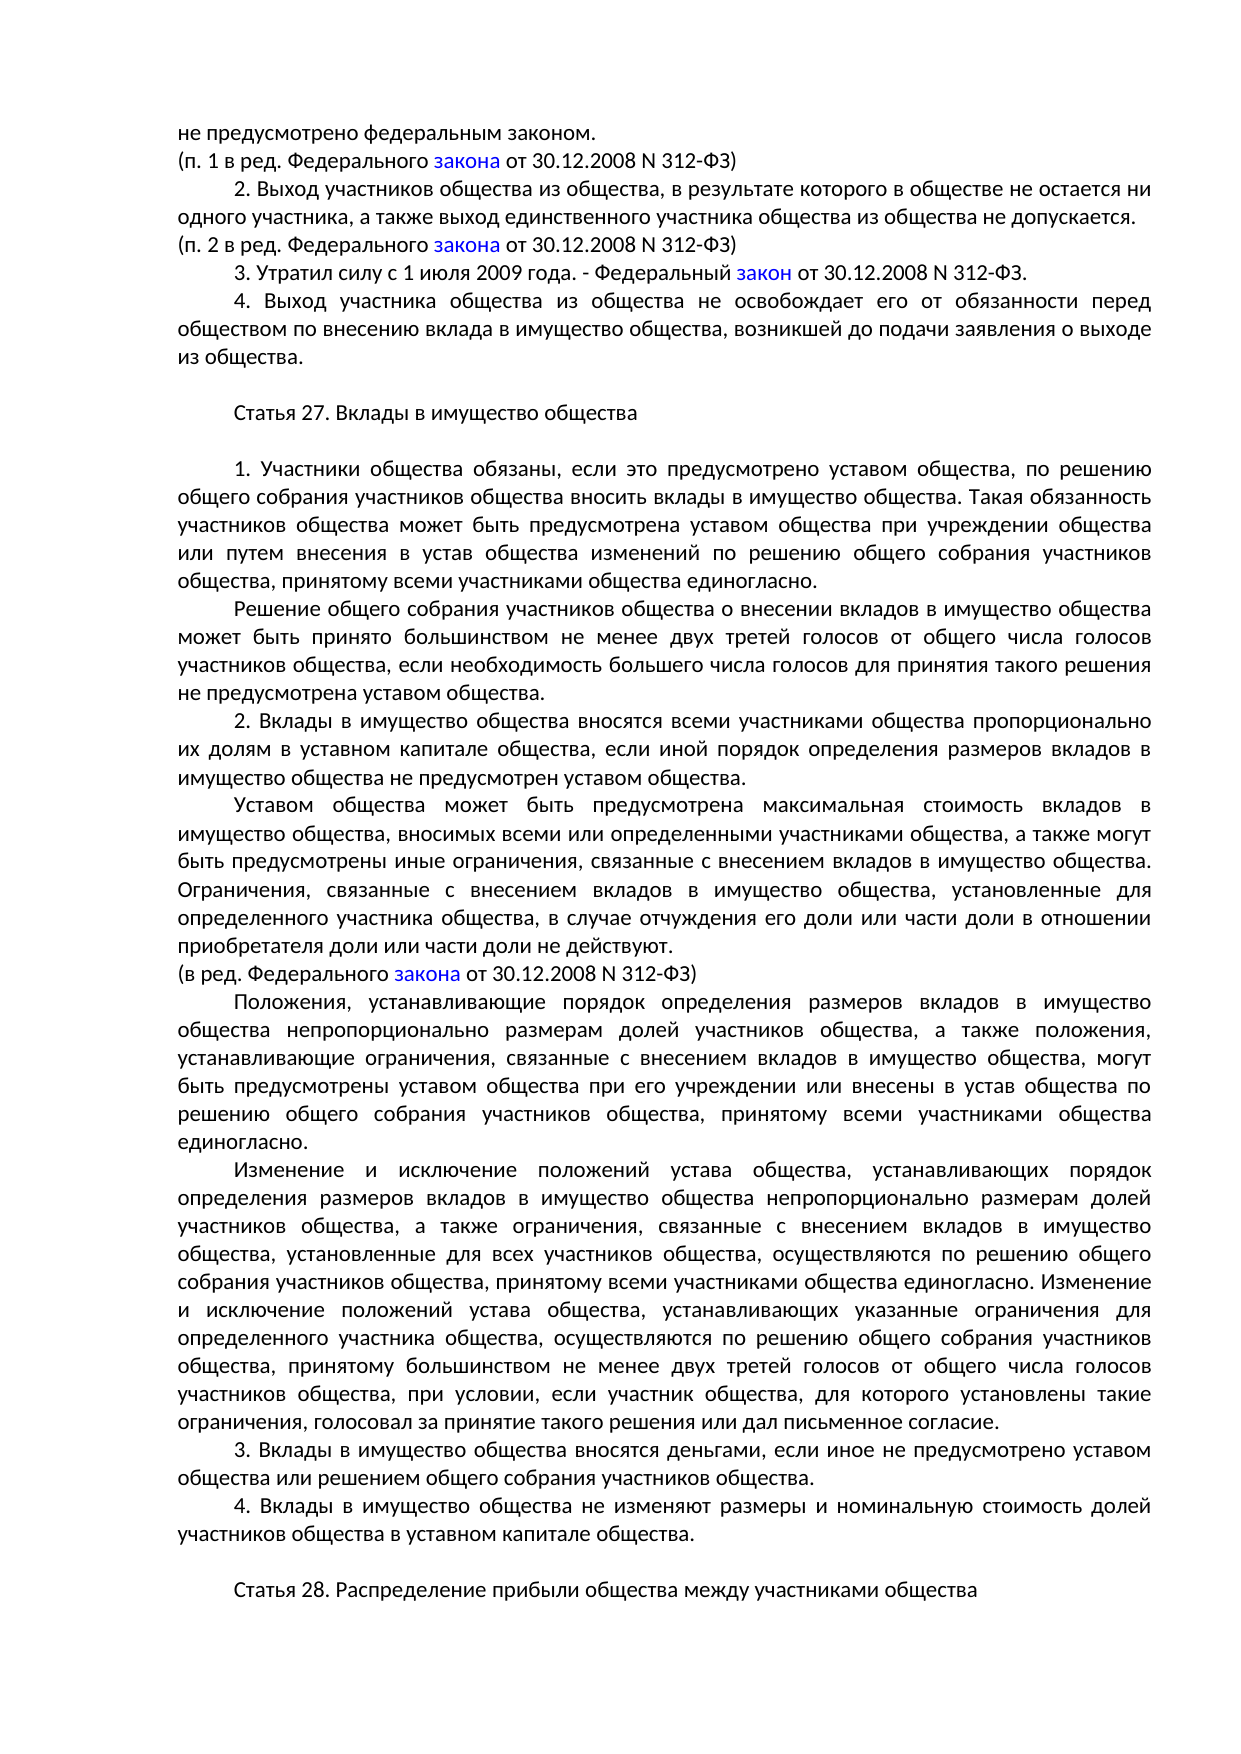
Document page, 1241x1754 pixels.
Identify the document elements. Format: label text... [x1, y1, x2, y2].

text 3. Утратил силу с 1 июля 2009 года. - Федеральный закон от 30.12.2008 N 312-ФЗ. [177, 258, 1152, 286]
text 3. Вклады в имущество общества вносятся деньгами, если иное не предусмотрено уставом общества или решением общего собрания участников общества. [177, 1435, 1152, 1491]
text Статья 28. Распределение прибыли общества между участниками общества [177, 1575, 1152, 1603]
text Статья 27. Вклады в имущество общества [177, 398, 1152, 426]
text (п. 2 в ред. Федерального закона от 30.12.2008 N 312-ФЗ) [177, 230, 1152, 258]
text Решение общего собрания участников общества о внесении вкладов в имущество общества может быть принято большинством не менее двух третей голосов от общего числа голосов участников общества, если необходимость большего числа голосов для принятия такого решения не предусмотрена уставом общества. [177, 594, 1152, 707]
text 4. Выход участника общества из общества не освобождает его от обязанности перед обществом по внесению вклада в имущество общества, возникшей до подачи заявления о выходе из общества. [177, 286, 1152, 370]
text Изменение и исключение положений устава общества, устанавливающих порядок определения размеров вкладов в имущество общества непропорционально размерам долей участников общества, а также ограничения, связанные с внесением вкладов в имущество общества, установленные для всех участников общества, осуществляются по решению общего собрания участников общества, принятому всеми участниками общества единогласно. Изменение и исключение положений устава общества, устанавливающих указанные ограничения для определенного участника общества, осуществляются по решению общего собрания участников общества, принятому большинством не менее двух третей голосов от общего числа голосов участников общества, при условии, если участник общества, для которого установлены такие ограничения, голосовал за принятие такого решения или дал письменное согласие. [177, 1155, 1152, 1435]
text (п. 1 в ред. Федерального закона от 30.12.2008 N 312-ФЗ) [177, 146, 1152, 174]
text 1. Участники общества обязаны, если это предусмотрено уставом общества, по решению общего собрания участников общества вносить вклады в имущество общества. Такая обязанность участников общества может быть предусмотрена уставом общества при учреждении общества или путем внесения в устав общества изменений по решению общего собрания участников общества, принятому всеми участниками общества единогласно. [177, 454, 1152, 594]
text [177, 118, 1152, 146]
text 4. Вклады в имущество общества не изменяют размеры и номинальную стоимость долей участников общества в уставном капитале общества. [177, 1491, 1152, 1547]
text (в ред. Федерального закона от 30.12.2008 N 312-ФЗ) [177, 959, 1152, 987]
text Положения, устанавливающие порядок определения размеров вкладов в имущество общества непропорционально размерам долей участников общества, а также положения, устанавливающие ограничения, связанные с внесением вкладов в имущество общества, могут быть предусмотрены уставом общества при его учреждении или внесены в устав общества по решению общего собрания участников общества, принятому всеми участниками общества единогласно. [177, 987, 1152, 1155]
text Уставом общества может быть предусмотрена максимальная стоимость вкладов в имущество общества, вносимых всеми или определенными участниками общества, а также могут быть предусмотрены иные ограничения, связанные с внесением вкладов в имущество общества. Ограничения, связанные с внесением вкладов в имущество общества, установленные для определенного участника общества, в случае отчуждения его доли или части доли в отношении приобретателя доли или части доли не действуют. [177, 791, 1152, 959]
text 2. Вклады в имущество общества вносятся всеми участниками общества пропорционально их долям в уставном капитале общества, если иной порядок определения размеров вкладов в имущество общества не предусмотрен уставом общества. [177, 707, 1152, 791]
text 2. Выход участников общества из общества, в результате которого в обществе не остается ни одного участника, а также выход единственного участника общества из общества не допускается. [177, 174, 1152, 230]
